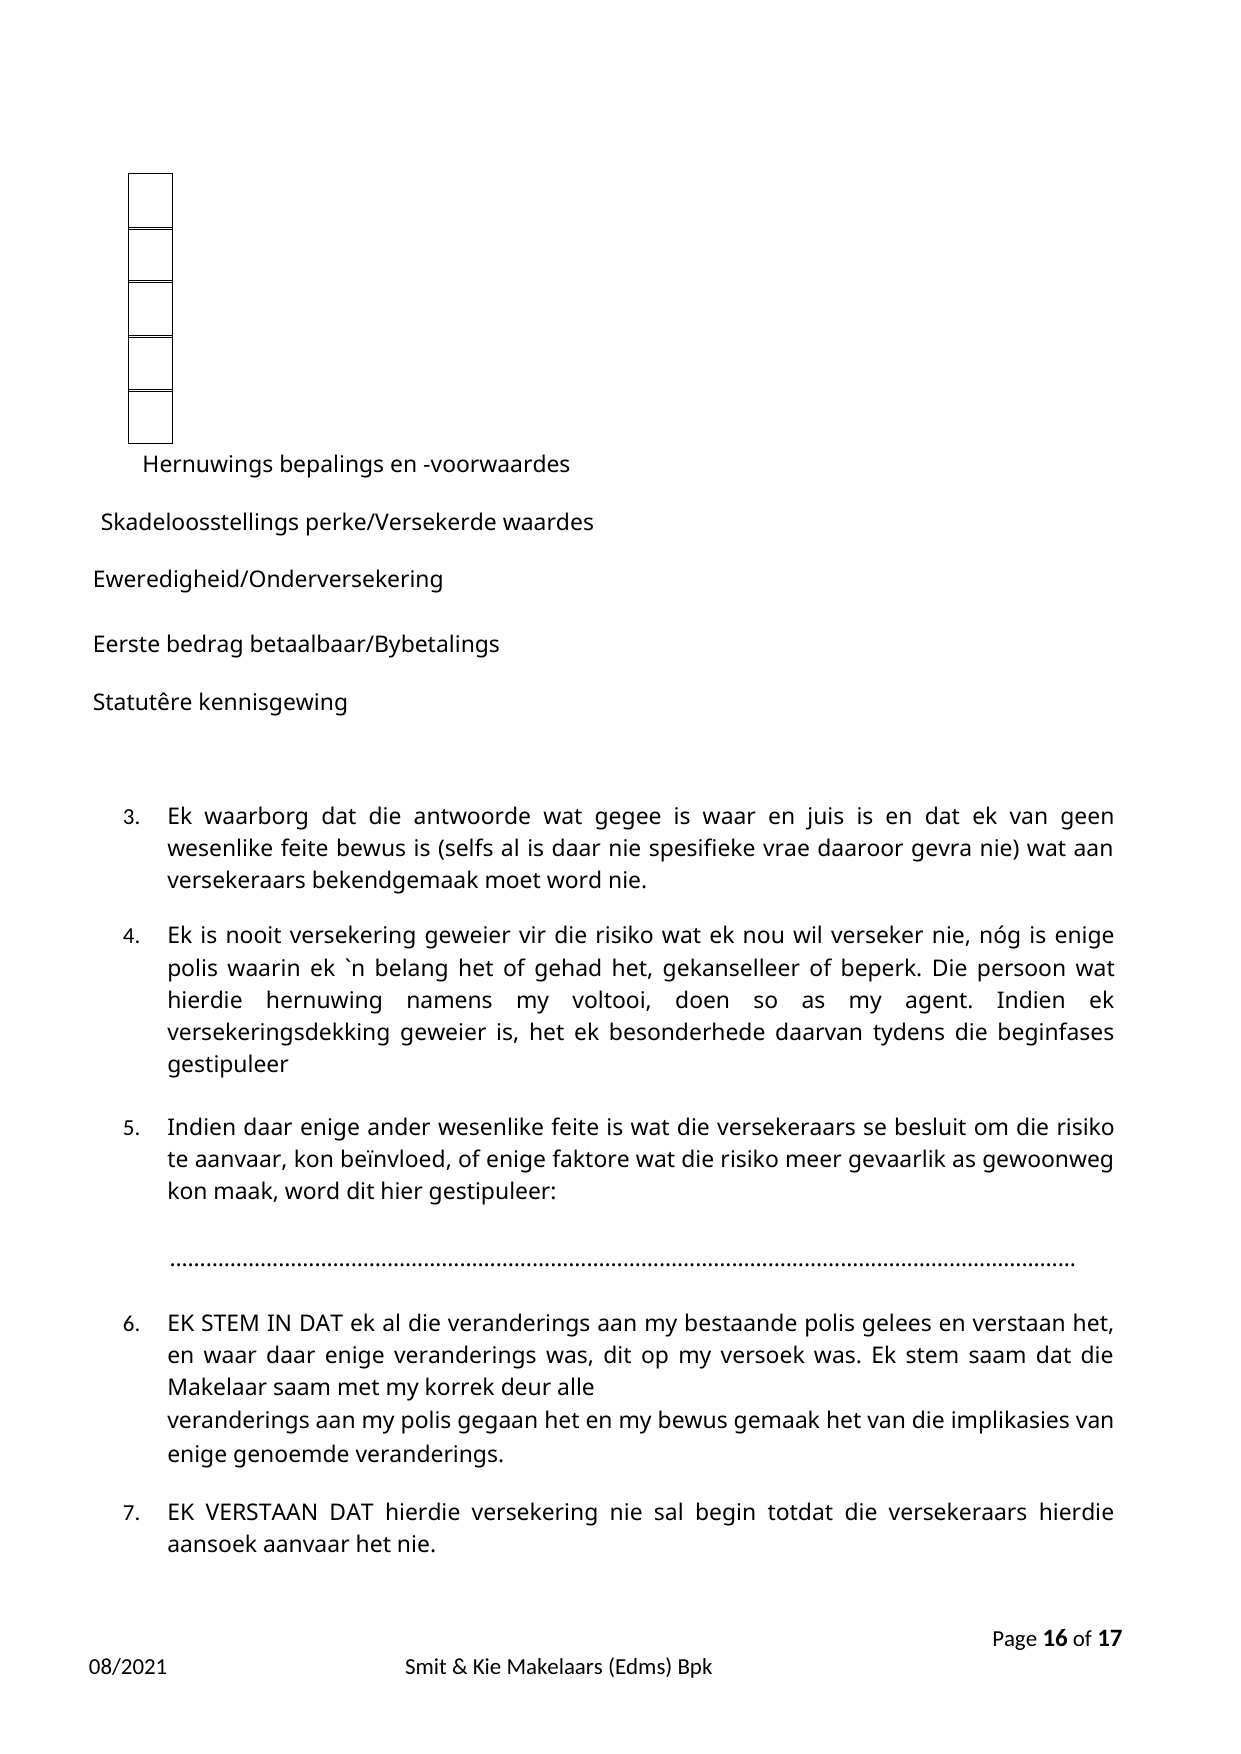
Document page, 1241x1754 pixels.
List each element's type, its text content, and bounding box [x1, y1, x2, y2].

list EK STEM IN DAT ek al die veranderings aan my bestaande polis gelees en verstaan het, en waar daar enige veranderings was, dit op my versoek was. Ek stem saam dat die Makelaar saam met my korrek deur alle [123, 1307, 1116, 1403]
text Eweredigheid/Onderversekering [93, 563, 1116, 594]
text Skadeloosstellings perke/Versekerde waardes [89, 506, 1116, 537]
list Ek waarborg dat die antwoorde wat gegee is waar en juis is en dat ek van geen wesenlike feite bewus is (selfs al is daar nie spesifieke vrae daaroor gevra nie) wat aan versekeraars bekendgemaak moet word nie. [123, 800, 1116, 895]
text veranderings aan my polis gegaan het en my bewus gemaak het van die implikasies van enige genoemde veranderings. [123, 1404, 1116, 1469]
list EK VERSTAAN DAT hierdie versekering nie sal begin totdat die versekeraars hierdie aansoek aanvaar het nie. [123, 1496, 1116, 1559]
list Indien daar enige ander wesenlike feite is wat die versekeraars se besluit om die risiko te aanvaar, kon beïnvloed, of enige faktore wat die risiko meer gevaarlik as gewoonweg kon maak, word dit hier gestipuleer: [123, 1111, 1116, 1206]
list Ek is nooit versekering geweier vir die risiko wat ek nou wil verseker nie, nóg is enige polis waarin ek `n belang het of gehad het, gekanselleer of beperk. Die persoon wat hierdie hernuwing namens my voltooi, doen so as my agent. Indien ek versekeringsdekking geweier is, het ek besonderhede daarvan tydens die beginfases gestipuleer [123, 919, 1116, 1079]
text Statutêre kennisgewing [93, 685, 1116, 717]
table_header [129, 174, 172, 227]
table_cell [129, 392, 172, 443]
text Hernuwings bepalings en -voorwaardes [89, 448, 1116, 479]
table_cell [129, 230, 172, 280]
text …………………………………………………………………………………………………………………………………… [169, 1242, 1116, 1273]
table_cell [129, 283, 172, 334]
text Eerste bedrag betaalbaar/Bybetalings [93, 628, 1116, 659]
table_cell [129, 338, 172, 389]
